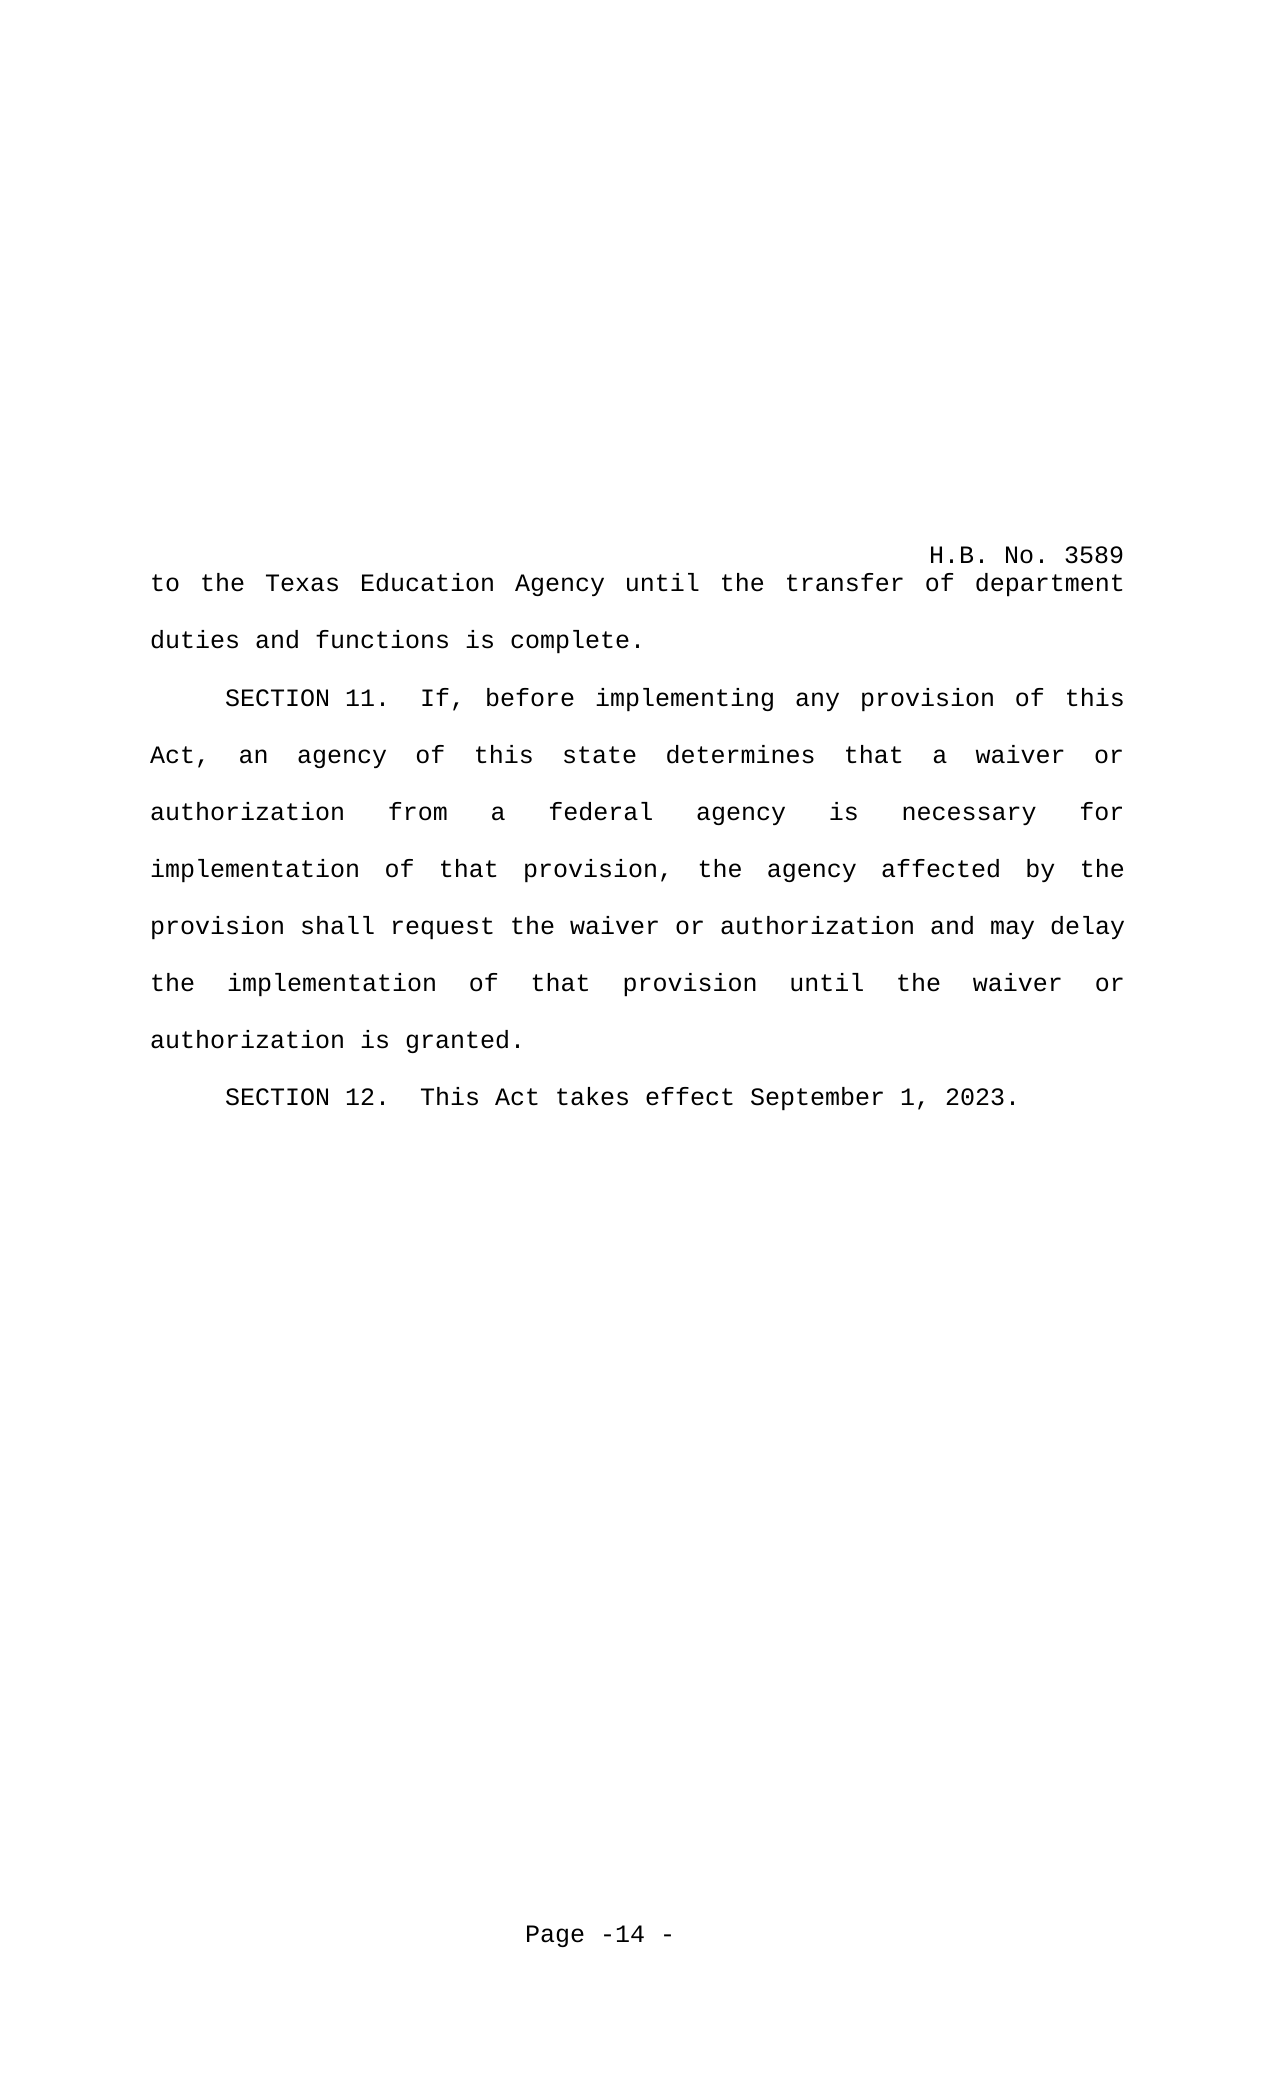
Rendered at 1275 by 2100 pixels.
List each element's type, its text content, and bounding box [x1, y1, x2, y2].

text SECTION 11. If, before implementing any provision of this Act, an agency of this state determines that a waiver or authorization from a federal agency is necessary for implementation of that provision, the agency affected by the provision shall request the waiver or authorization and may delay the implementation of that provision until the waiver or authorization is granted. [150, 685, 1125, 1056]
text SECTION 12. This Act takes effect September 1, 2023. [150, 1084, 1125, 1113]
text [150, 571, 1125, 656]
